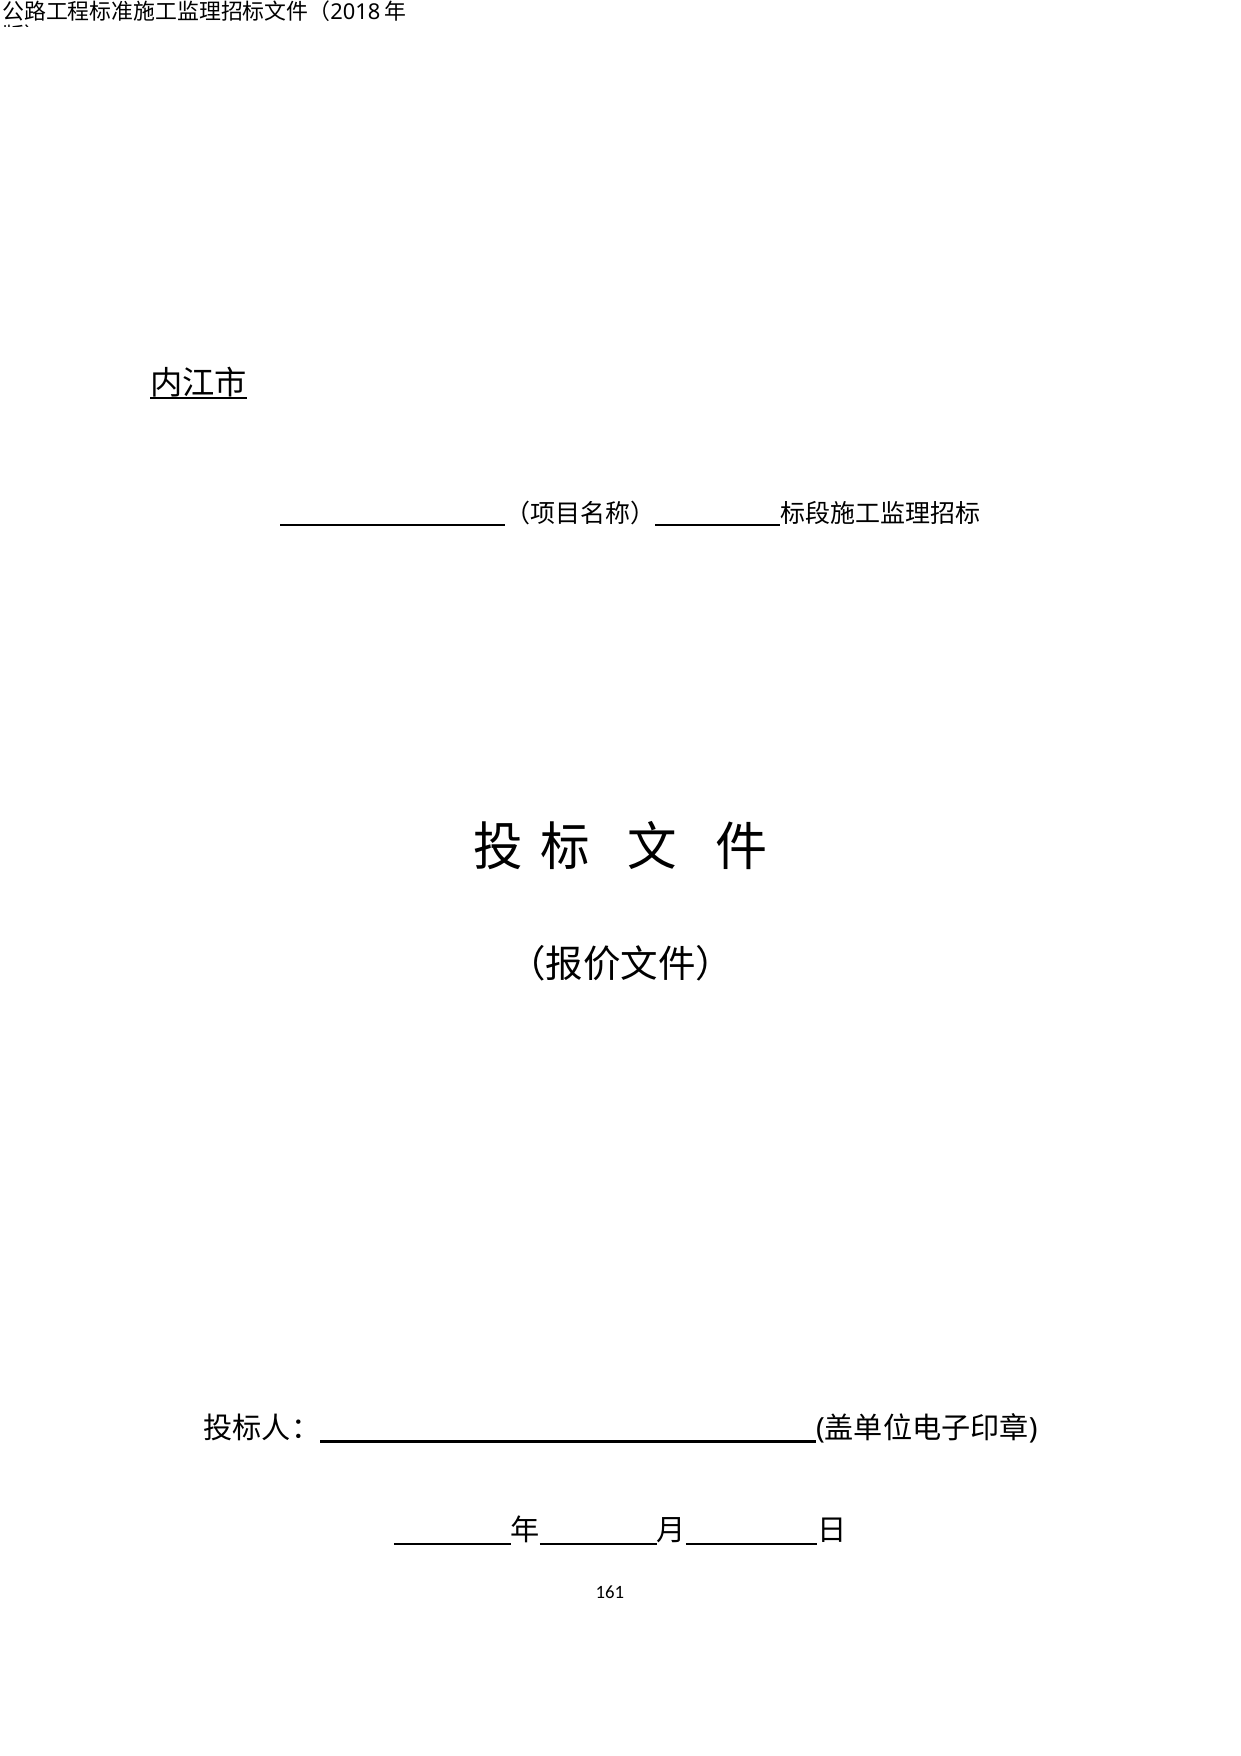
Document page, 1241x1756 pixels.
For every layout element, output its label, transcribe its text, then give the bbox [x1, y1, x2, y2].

text 内江市 [150, 357, 1069, 403]
text （报价文件） [171, 934, 1069, 988]
text （项目名称） 标段施工监理招标 [191, 493, 1069, 530]
text 投标人： (盖单位电子印章) [171, 1404, 1069, 1447]
text 年 月 日 [394, 1507, 882, 1549]
text 投 标 文 件 [171, 804, 1069, 880]
